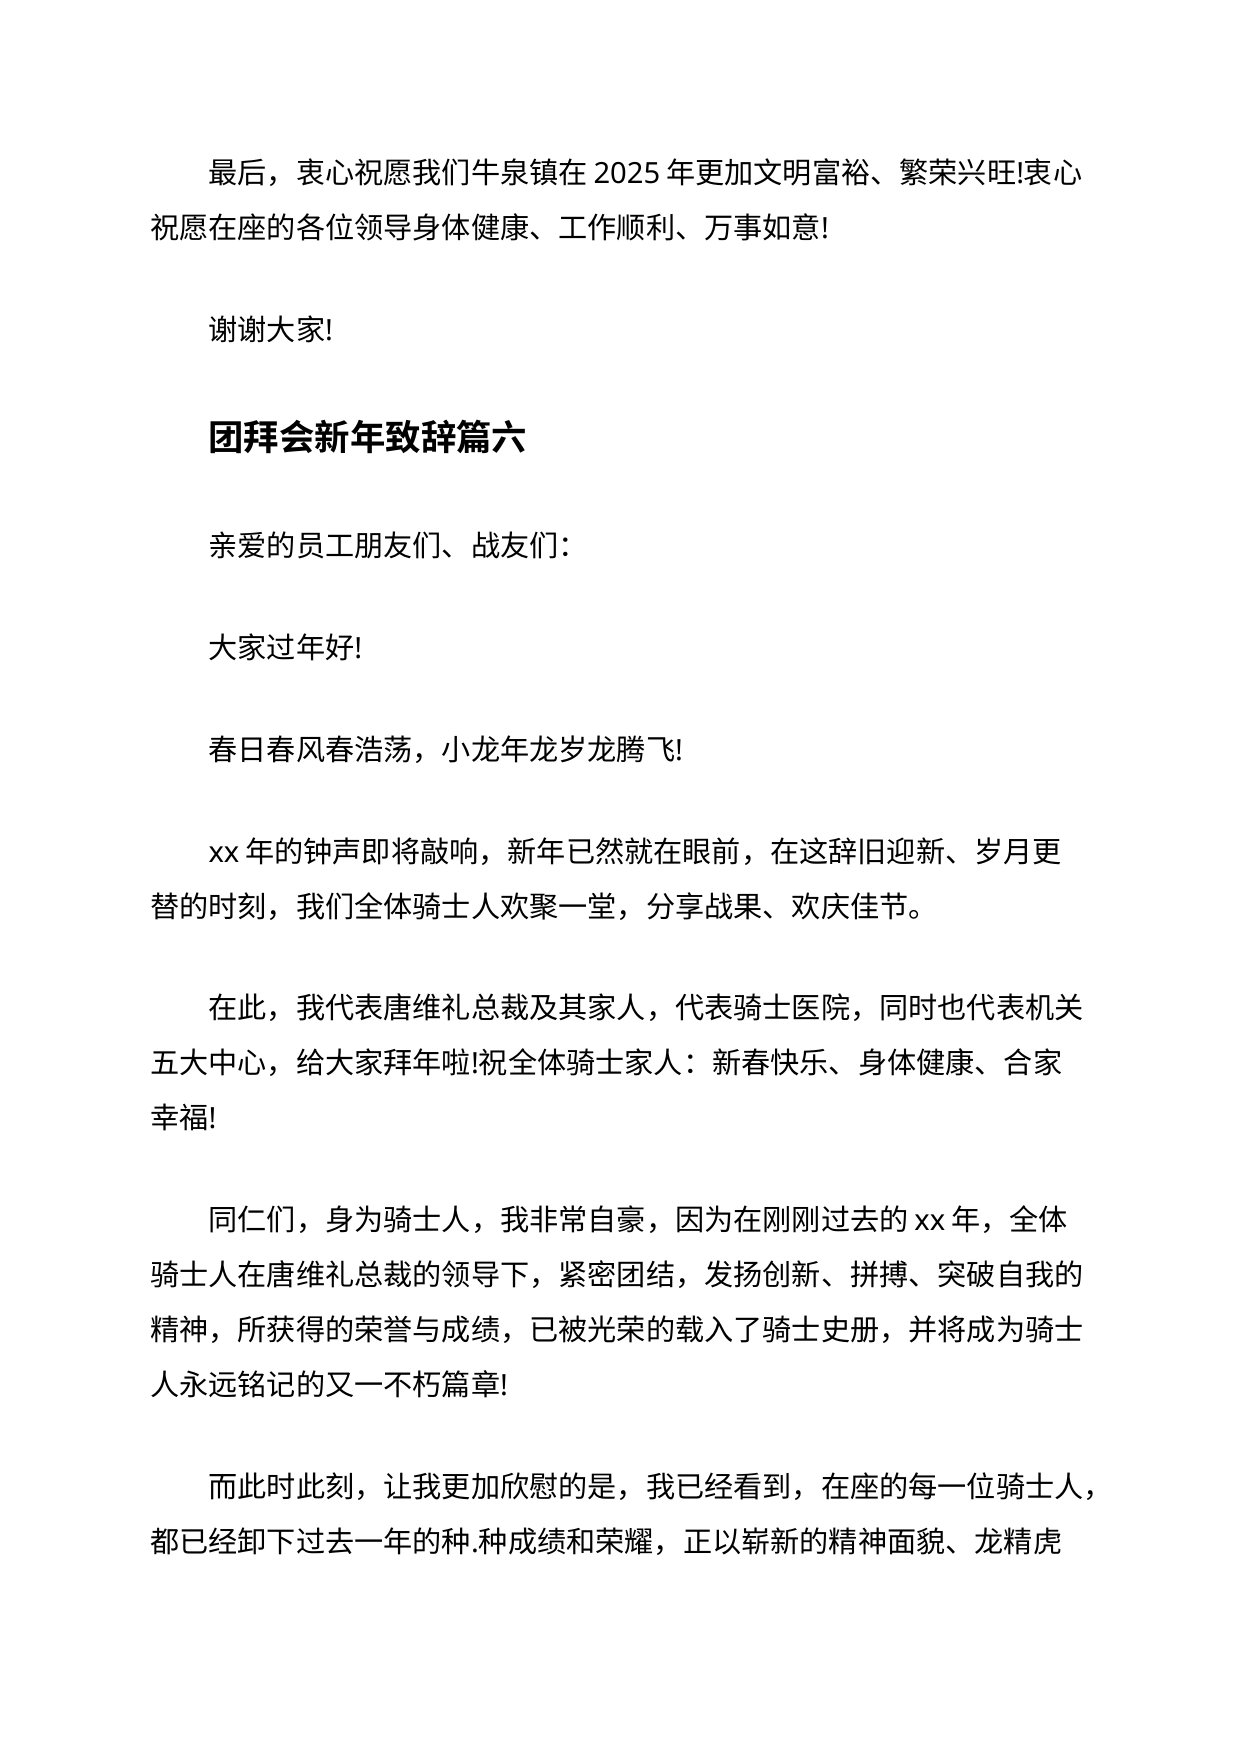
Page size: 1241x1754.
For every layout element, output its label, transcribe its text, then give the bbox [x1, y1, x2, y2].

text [150, 1463, 1090, 1561]
text 团拜会新年致辞篇六 [150, 409, 1090, 460]
text 谢谢大家! [150, 307, 1090, 349]
text 亲爱的员工朋友们、战友们： [150, 522, 1090, 565]
text 同仁们，身为骑士人，我非常自豪，因为在刚刚过去的xx年，全体骑士人在唐维礼总裁的领导下，紧密团结，发扬创新、拼搏、突破自我的精神，所获得的荣誉与成绩，已被光荣的载入了骑士史册，并将成为骑士人永远铭记的又一不朽篇章! [150, 1197, 1090, 1404]
text 春日春风春浩荡，小龙年龙岁龙腾飞! [150, 726, 1090, 768]
text xx年的钟声即将敲响，新年已然就在眼前，在这辞旧迎新、岁月更替的时刻，我们全体骑士人欢聚一堂，分享战果、欢庆佳节。 [150, 828, 1090, 925]
text 大家过年好! [150, 624, 1090, 667]
text 最后，衷心祝愿我们牛泉镇在2025年更加文明富裕、繁荣兴旺!衷心祝愿在座的各位领导身体健康、工作顺利、万事如意! [150, 150, 1090, 247]
text 在此，我代表唐维礼总裁及其家人，代表骑士医院，同时也代表机关五大中心，给大家拜年啦!祝全体骑士家人：新春快乐、身体健康、合家幸福! [150, 985, 1090, 1137]
